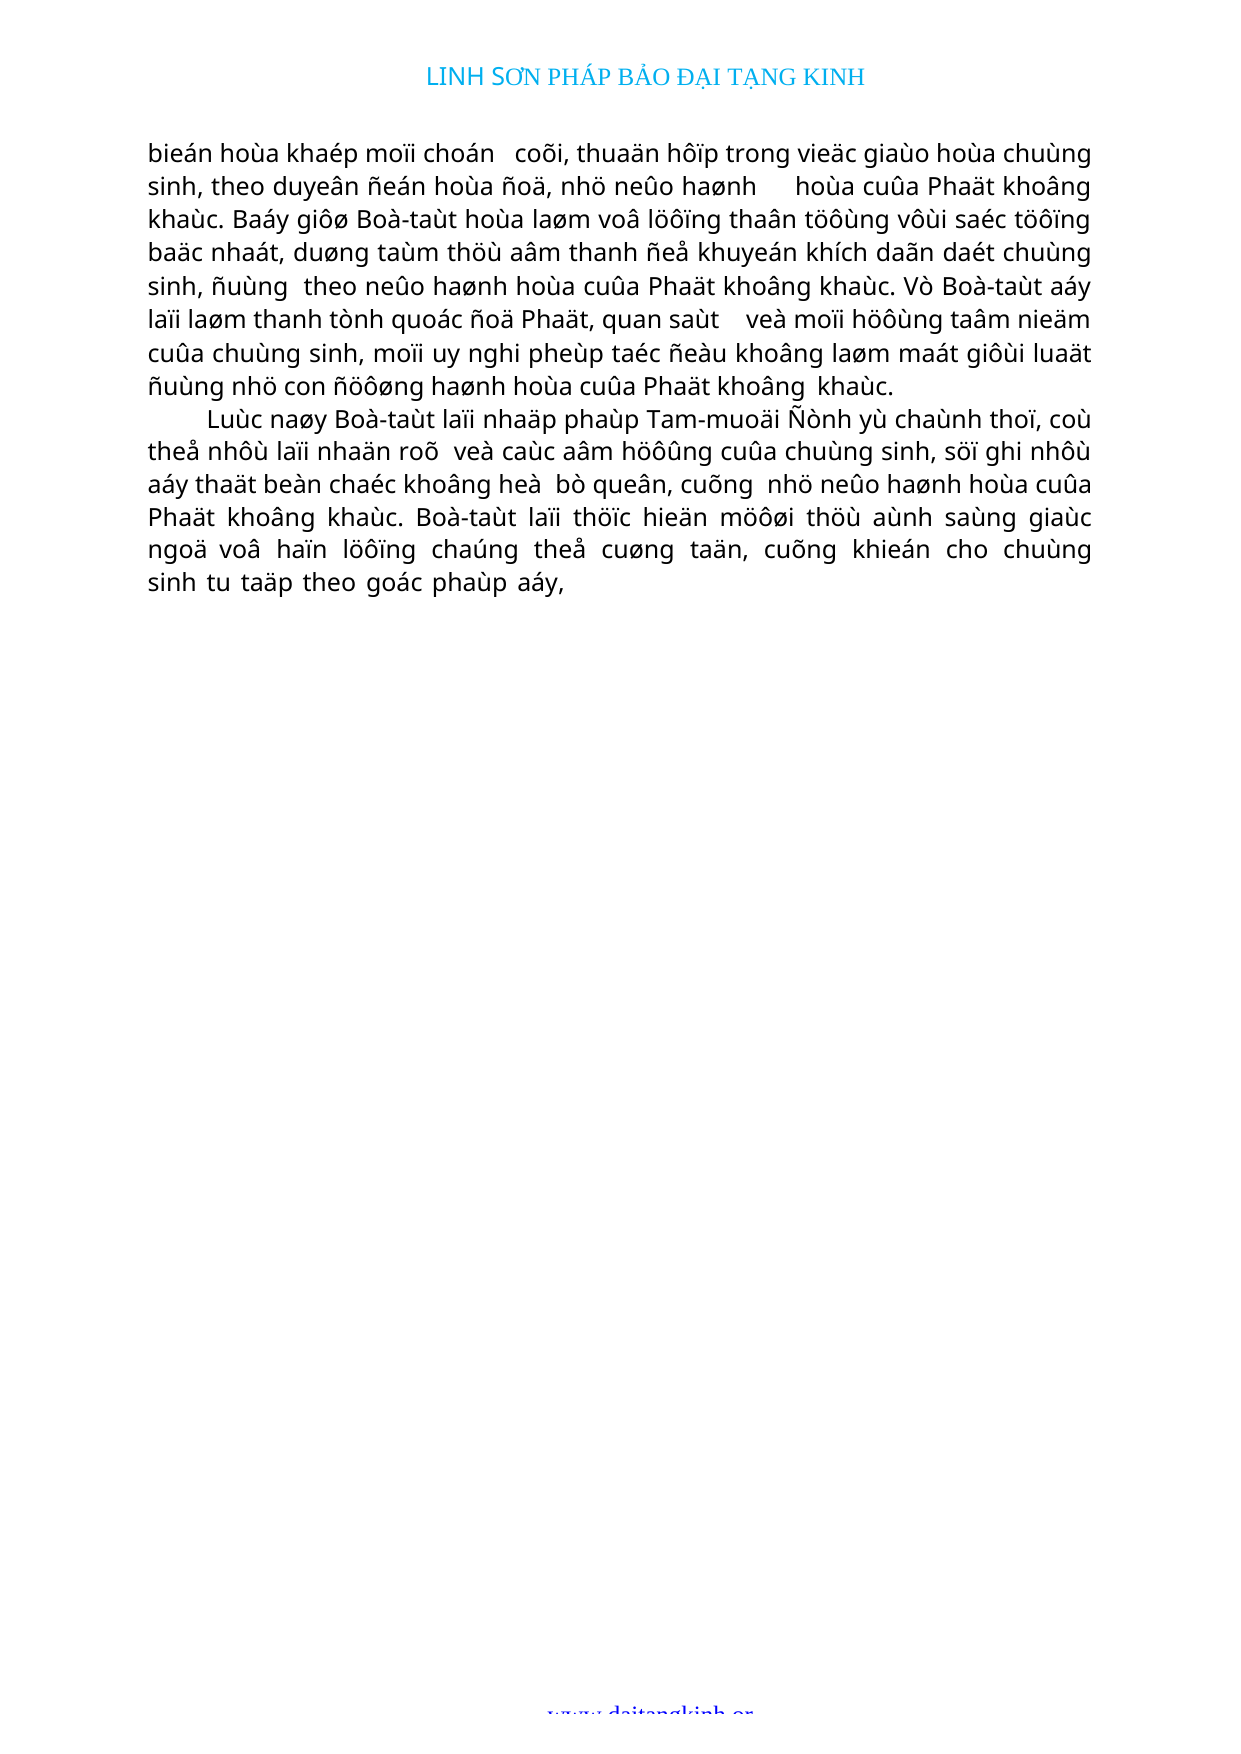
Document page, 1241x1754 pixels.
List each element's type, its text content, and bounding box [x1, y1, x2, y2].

text Luùc naøy Boà-taùt laïi nhaäp phaùp Tam-muoäi Ñònh yù chaùnh thoï, coù theå nhôù laïi nhaän roõ veà caùc aâm höôûng cuûa chuùng sinh, söï ghi nhôù aáy thaät beàn chaéc khoâng heà bò queân, cuõng nhö neûo haønh hoùa cuûa Phaät khoâng khaùc. Boà-taùt laïi thöïc hieän möôøi thöù aùnh saùng giaùc ngoä voâ haïn löôïng chaúng theå cuøng taän, cuõng khieán cho chuùng sinh tu taäp theo goác phaùp aáy, [147, 403, 1093, 599]
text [147, 135, 1093, 403]
